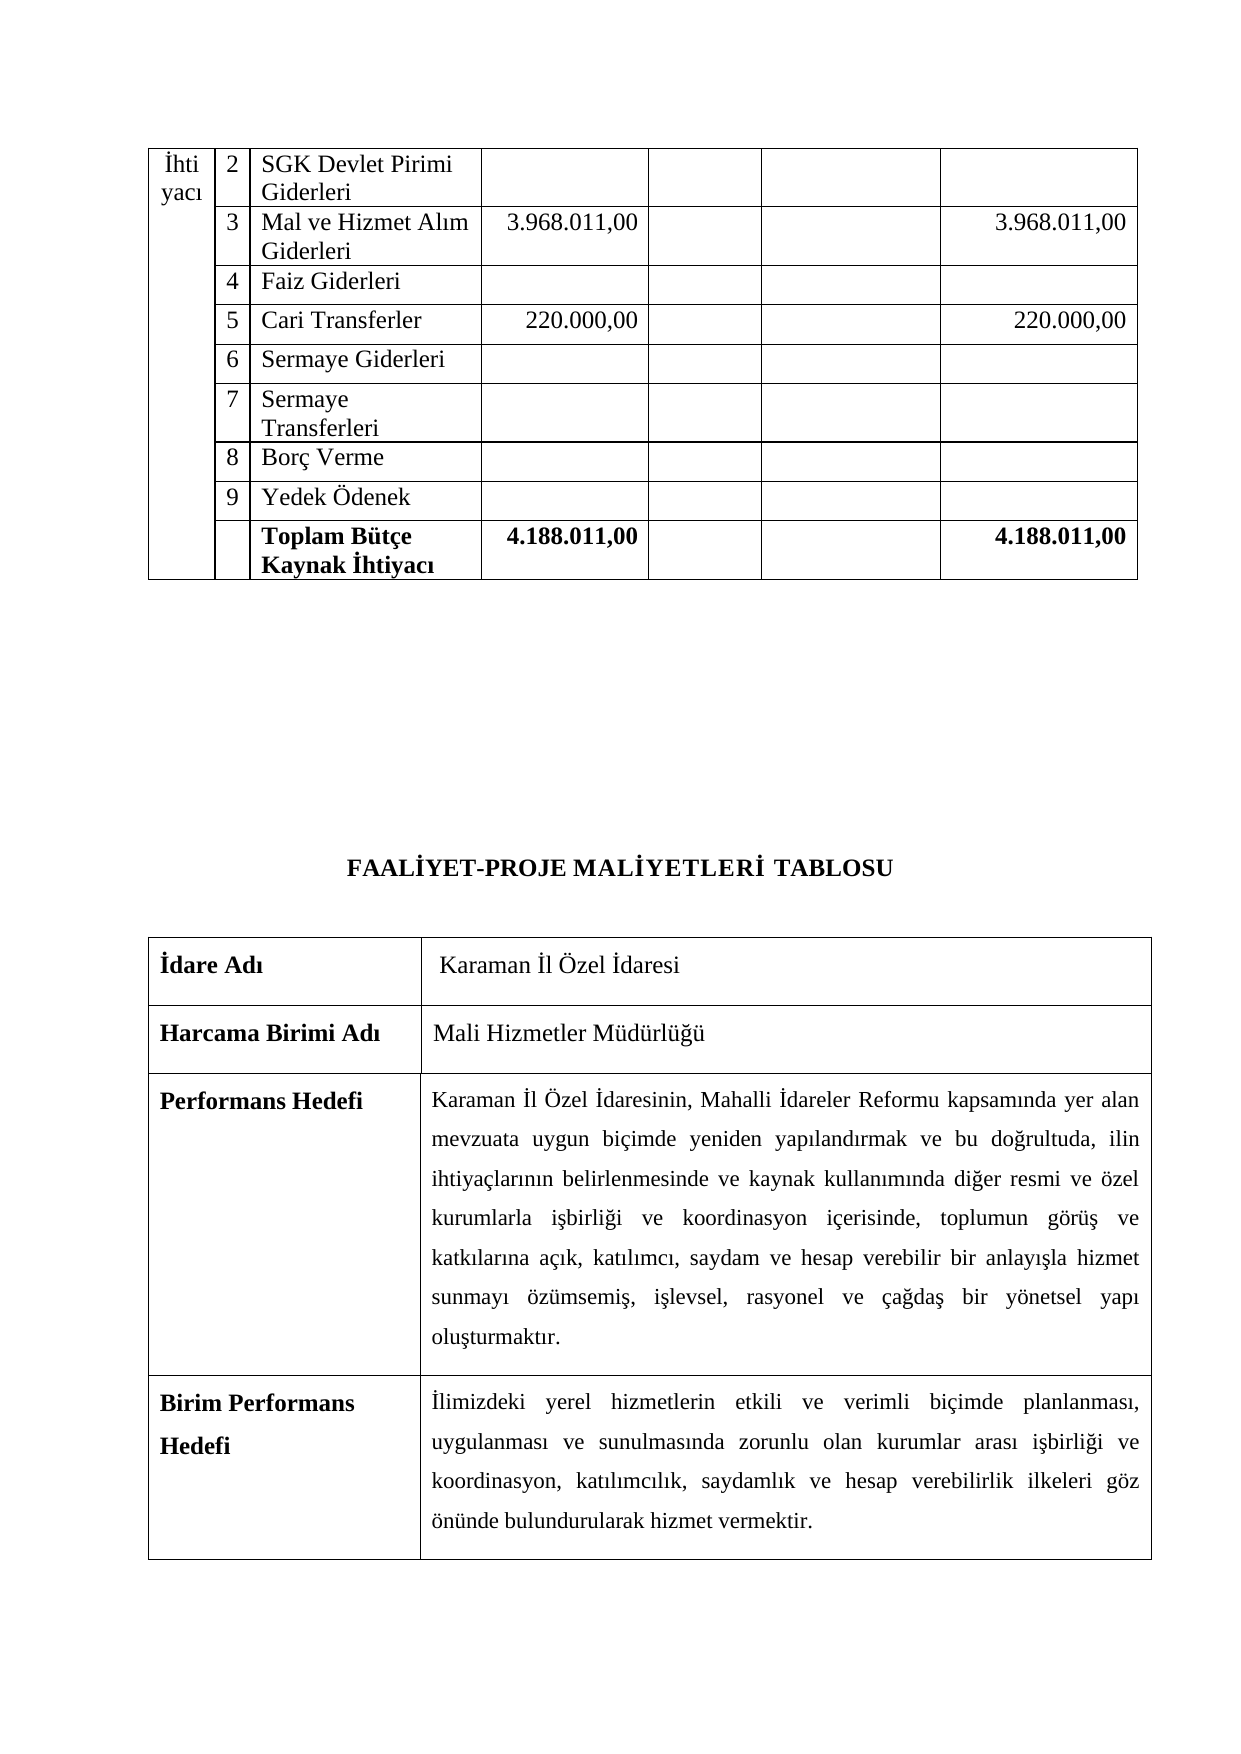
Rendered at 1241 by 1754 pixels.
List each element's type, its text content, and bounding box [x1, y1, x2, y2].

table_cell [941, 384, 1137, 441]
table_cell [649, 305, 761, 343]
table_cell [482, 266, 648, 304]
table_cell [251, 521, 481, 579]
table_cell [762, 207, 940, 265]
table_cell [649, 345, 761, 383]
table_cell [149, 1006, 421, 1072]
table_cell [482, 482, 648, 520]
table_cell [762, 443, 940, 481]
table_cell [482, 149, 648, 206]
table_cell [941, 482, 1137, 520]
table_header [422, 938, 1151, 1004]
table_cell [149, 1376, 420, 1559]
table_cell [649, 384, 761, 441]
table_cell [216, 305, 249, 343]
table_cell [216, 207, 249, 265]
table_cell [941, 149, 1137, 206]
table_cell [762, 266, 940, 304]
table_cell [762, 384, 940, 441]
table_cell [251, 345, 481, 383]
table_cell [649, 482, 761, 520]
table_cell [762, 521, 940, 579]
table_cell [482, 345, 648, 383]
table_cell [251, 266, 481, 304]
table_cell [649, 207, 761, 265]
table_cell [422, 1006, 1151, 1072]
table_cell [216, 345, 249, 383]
text FAALİYET-PROJE MALİYETLERİ TABLOSU [148, 858, 1092, 881]
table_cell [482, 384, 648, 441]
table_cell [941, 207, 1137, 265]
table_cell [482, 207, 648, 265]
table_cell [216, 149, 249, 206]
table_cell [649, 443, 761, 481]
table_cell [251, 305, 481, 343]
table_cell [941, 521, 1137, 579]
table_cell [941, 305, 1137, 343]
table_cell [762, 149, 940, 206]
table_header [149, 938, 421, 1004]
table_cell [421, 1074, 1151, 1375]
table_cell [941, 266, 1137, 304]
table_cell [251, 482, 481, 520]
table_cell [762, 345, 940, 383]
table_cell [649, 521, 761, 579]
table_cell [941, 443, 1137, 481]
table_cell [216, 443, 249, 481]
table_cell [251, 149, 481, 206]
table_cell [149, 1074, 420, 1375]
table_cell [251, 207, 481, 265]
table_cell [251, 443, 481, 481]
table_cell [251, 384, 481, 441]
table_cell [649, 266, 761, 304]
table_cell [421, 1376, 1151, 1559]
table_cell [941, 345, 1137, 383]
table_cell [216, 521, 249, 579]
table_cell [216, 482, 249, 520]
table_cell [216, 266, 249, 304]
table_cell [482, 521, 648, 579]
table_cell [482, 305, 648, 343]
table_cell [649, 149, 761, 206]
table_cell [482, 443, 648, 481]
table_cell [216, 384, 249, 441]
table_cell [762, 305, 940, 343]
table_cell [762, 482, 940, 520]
